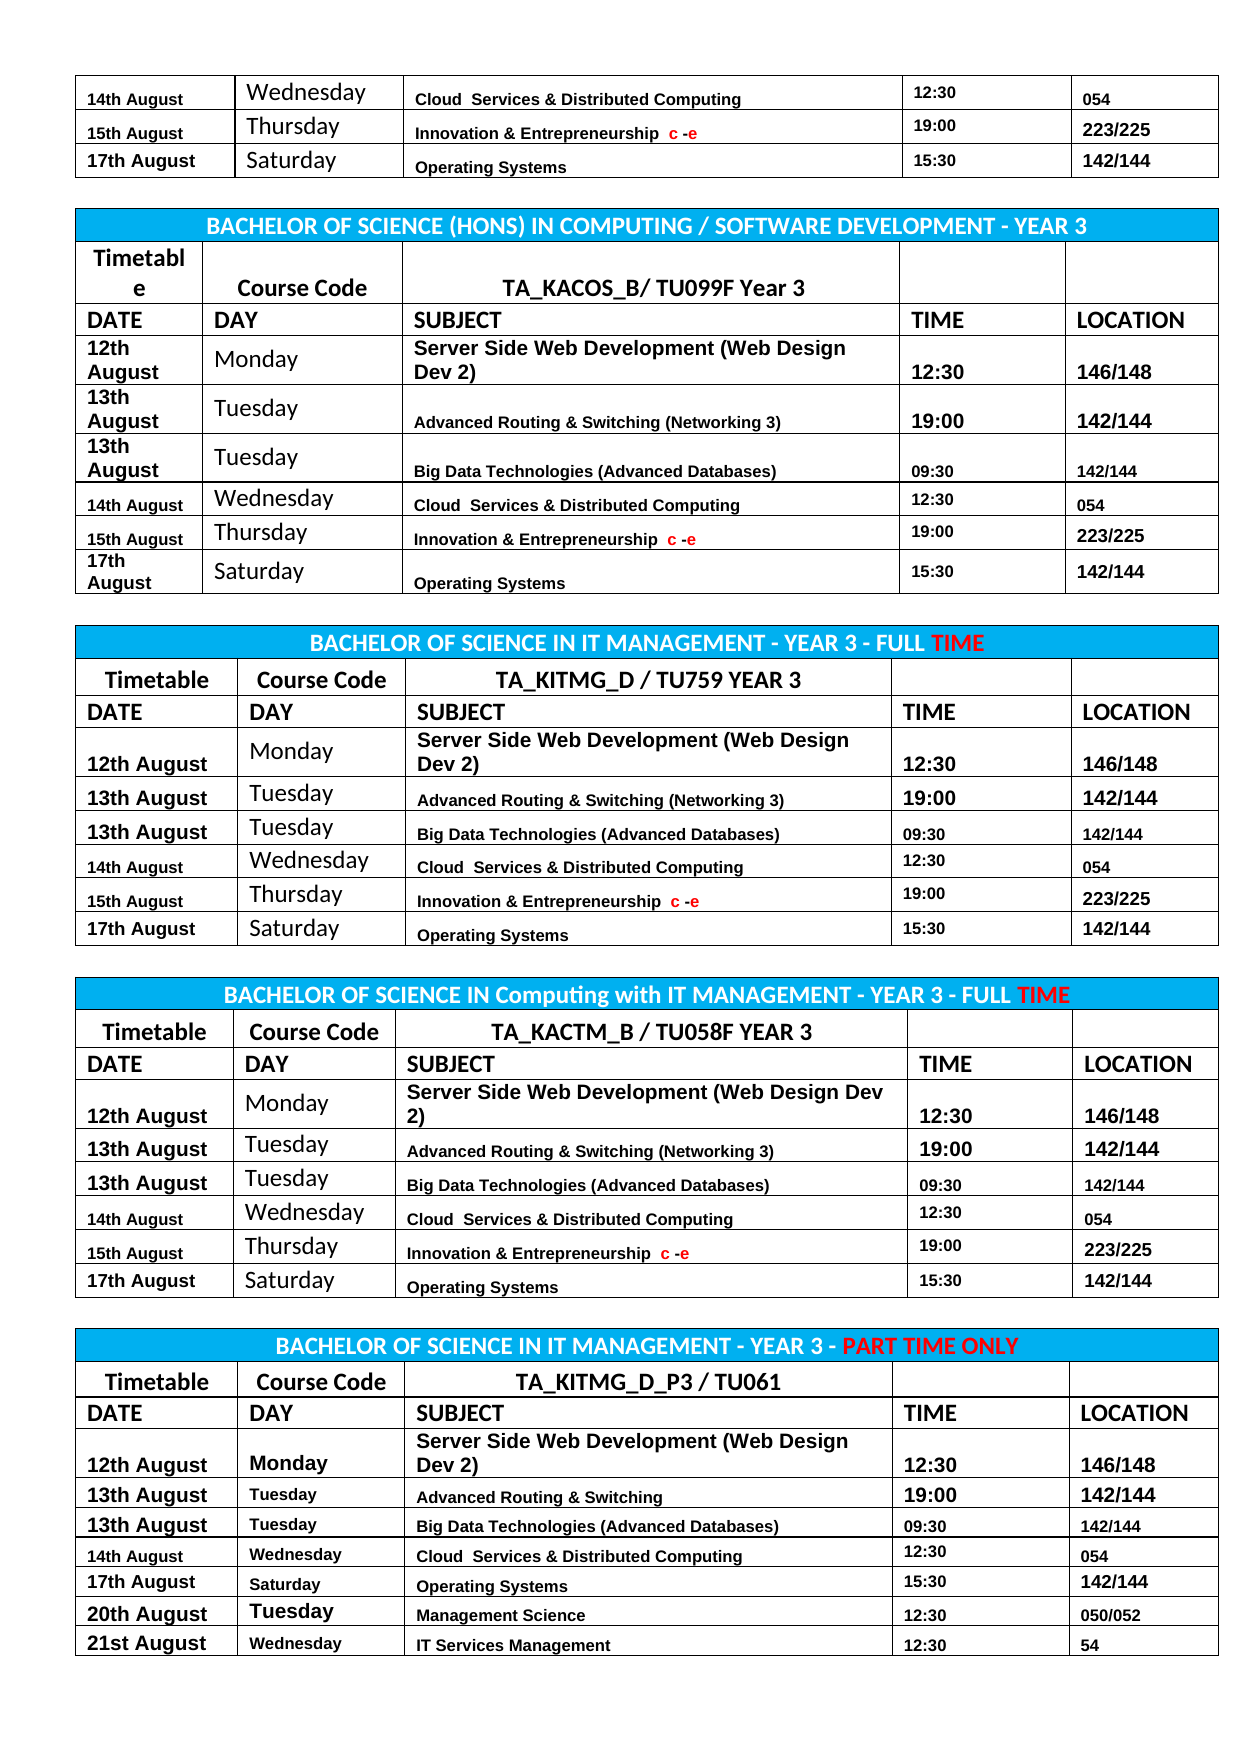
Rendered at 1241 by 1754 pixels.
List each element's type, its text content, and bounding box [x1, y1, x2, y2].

table_cell Cloud Services & Distributed Computing [405, 1538, 892, 1566]
table_cell Tuesday [234, 1129, 395, 1161]
table_cell TIME [892, 696, 1071, 727]
table_cell 050/052 [1070, 1597, 1218, 1625]
table_cell Advanced Routing & Switching (Networking 3) [406, 777, 891, 809]
table_cell DATE [76, 1398, 237, 1428]
table_cell 12:30 [893, 1429, 1069, 1477]
table_cell 19:00 [903, 110, 1071, 143]
table_cell Management Science [405, 1597, 892, 1625]
table_cell IT Services Management [405, 1626, 892, 1655]
table_cell 054 [1072, 845, 1218, 877]
table_cell Big Data Technologies (Advanced Databases) [403, 434, 899, 481]
table_cell Advanced Routing & Switching (Networking 3) [396, 1129, 907, 1161]
table_cell Thursday [203, 516, 402, 549]
table_cell [1072, 659, 1218, 695]
table_cell Saturday [234, 1264, 395, 1297]
table_cell TIME [908, 1048, 1072, 1078]
table_cell 14th August [76, 483, 202, 515]
table_cell Big Data Technologies (Advanced Databases) [396, 1162, 907, 1195]
table_cell DATE [76, 1048, 233, 1078]
table_cell 13th August [76, 777, 237, 809]
table_header BACHELOR OF SCIENCE IN IT MANAGEMENT - YEAR 3 - PART TIME ONLY [76, 1329, 1218, 1361]
table_cell Server Side Web Development (Web Design Dev 2) [405, 1429, 892, 1477]
table_cell 142/144 [1066, 550, 1218, 593]
table_cell Advanced Routing & Switching (Networking 3) [403, 385, 899, 432]
table_cell 15th August [76, 1230, 233, 1263]
table_cell 14th August [76, 76, 234, 109]
table_cell Tuesday [238, 777, 405, 809]
table_cell 12th August [76, 1080, 233, 1127]
table_cell Cloud Services & Distributed Computing [396, 1196, 907, 1229]
table_cell Course Code [203, 242, 402, 303]
table_cell 15:30 [900, 550, 1065, 593]
table_cell 13th August [76, 1508, 237, 1536]
table_cell 12:30 [908, 1080, 1072, 1127]
table_cell Cloud Services & Distributed Computing [406, 845, 891, 877]
table_cell Server Side Web Development (Web Design Dev 2) [396, 1080, 907, 1127]
table_cell 19:00 [908, 1230, 1072, 1263]
table_cell 223/225 [1072, 878, 1218, 911]
table_cell 09:30 [892, 811, 1071, 843]
table_cell LOCATION [1073, 1048, 1218, 1078]
table_cell 054 [1072, 76, 1218, 109]
table_cell 13th August [76, 1129, 233, 1161]
table_cell Operating Systems [404, 144, 902, 177]
table_cell Saturday [236, 144, 403, 177]
table_cell TIME [893, 1398, 1069, 1428]
table_cell Innovation & Entrepreneurship c -e [403, 516, 899, 549]
table_cell 142/144 [1073, 1162, 1218, 1195]
table_cell Cloud Services & Distributed Computing [403, 483, 899, 515]
table_cell TA_KACTM_B / TU058F YEAR 3 [396, 1010, 907, 1047]
table_cell Server Side Web Development (Web Design Dev 2) [406, 728, 891, 776]
table_cell 17th August [76, 144, 234, 177]
table_cell 19:00 [892, 878, 1071, 911]
table_cell TA_KITMG_D / TU759 YEAR 3 [406, 659, 891, 695]
table_cell 146/148 [1070, 1429, 1218, 1477]
table_cell 142/144 [1072, 777, 1218, 809]
table_cell 17th August [76, 912, 237, 945]
table_cell Saturday [203, 550, 402, 593]
table_cell 12:30 [892, 728, 1071, 776]
table_cell 12:30 [893, 1626, 1069, 1655]
table_cell 19:00 [892, 777, 1071, 809]
table_cell 142/144 [1070, 1567, 1218, 1596]
table_cell 20th August [76, 1597, 237, 1625]
table_cell Timetable [76, 1010, 233, 1047]
table_cell Timetable [76, 242, 202, 303]
table_cell 142/144 [1066, 385, 1218, 432]
table_cell 13th August [76, 385, 202, 432]
table_cell Big Data Technologies (Advanced Databases) [405, 1508, 892, 1536]
table_cell 09:30 [908, 1162, 1072, 1195]
table_cell Saturday [238, 1567, 404, 1596]
table_cell Operating Systems [396, 1264, 907, 1297]
table_cell 17th August [76, 550, 202, 593]
table_cell 12:30 [903, 76, 1071, 109]
table_cell 223/225 [1073, 1230, 1218, 1263]
table_cell 142/144 [1070, 1508, 1218, 1536]
table_cell 17th August [76, 1567, 237, 1596]
table_cell DAY [238, 696, 405, 727]
table_cell LOCATION [1070, 1398, 1218, 1428]
table_cell [1066, 242, 1218, 303]
table_cell SUBJECT [403, 304, 899, 334]
table_cell 14th August [76, 1196, 233, 1229]
table_cell 146/148 [1066, 336, 1218, 383]
table_cell Tuesday [238, 1478, 404, 1507]
table_cell Thursday [236, 110, 403, 143]
table_cell 13th August [76, 1162, 233, 1195]
table_cell 15th August [76, 516, 202, 549]
table_cell TA_KACOS_B/ TU099F Year 3 [403, 242, 899, 303]
table_cell 15th August [76, 110, 234, 143]
table_cell 12th August [76, 336, 202, 383]
table_cell 13th August [76, 811, 237, 843]
table_cell Monday [238, 728, 405, 776]
table_cell Wednesday [234, 1196, 395, 1229]
table_cell Wednesday [238, 1626, 404, 1655]
table_cell Cloud Services & Distributed Computing [404, 76, 902, 109]
table_header BACHELOR OF SCIENCE IN Computing with IT MANAGEMENT - YEAR 3 - FULL TIME [76, 978, 1218, 1009]
table_cell SUBJECT [405, 1398, 892, 1428]
table_cell 12:30 [893, 1597, 1069, 1625]
table_cell Wednesday [238, 1538, 404, 1566]
table_cell 09:30 [893, 1508, 1069, 1536]
table_cell 19:00 [908, 1129, 1072, 1161]
table_cell Operating Systems [403, 550, 899, 593]
table_cell 14th August [76, 845, 237, 877]
table_cell Tuesday [238, 811, 405, 843]
table_cell 12:30 [892, 845, 1071, 877]
table_cell SUBJECT [396, 1048, 907, 1078]
table_cell Monday [203, 336, 402, 383]
table_cell Tuesday [238, 1597, 404, 1625]
table_cell 17th August [76, 1264, 233, 1297]
table_cell Timetable [76, 659, 237, 695]
table_cell LOCATION [1066, 304, 1218, 334]
table_cell Tuesday [234, 1162, 395, 1195]
table_cell Tuesday [203, 385, 402, 432]
table_cell 09:30 [900, 434, 1065, 481]
table_cell Server Side Web Development (Web Design Dev 2) [403, 336, 899, 383]
table_cell Saturday [238, 912, 405, 945]
table_cell [1070, 1362, 1218, 1396]
table_cell 15:30 [892, 912, 1071, 945]
table_cell 15th August [76, 878, 237, 911]
table_cell 054 [1073, 1196, 1218, 1229]
table_cell Timetable [76, 1362, 237, 1396]
table_cell 54 [1070, 1626, 1218, 1655]
table_cell Monday [234, 1080, 395, 1127]
table_header BACHELOR OF SCIENCE (HONS) IN COMPUTING / SOFTWARE DEVELOPMENT - YEAR 3 [76, 209, 1218, 241]
table_cell [893, 1362, 1069, 1396]
table_cell Innovation & Entrepreneurship c -e [406, 878, 891, 911]
table_cell 223/225 [1066, 516, 1218, 549]
table_cell 15:30 [903, 144, 1071, 177]
table_cell [900, 242, 1065, 303]
table_cell 142/144 [1073, 1264, 1218, 1297]
table_cell DAY [203, 304, 402, 334]
table_cell Tuesday [203, 434, 402, 481]
table_cell Thursday [234, 1230, 395, 1263]
table_cell LOCATION [1072, 696, 1218, 727]
table_cell SUBJECT [406, 696, 891, 727]
table_cell 054 [1070, 1538, 1218, 1566]
table_cell 13th August [76, 1478, 237, 1507]
table_cell Monday [238, 1429, 404, 1477]
table_cell 12:30 [908, 1196, 1072, 1229]
table_cell DATE [76, 304, 202, 334]
table_cell 12:30 [893, 1538, 1069, 1566]
table_cell Wednesday [236, 76, 403, 109]
table_cell TIME [900, 304, 1065, 334]
table_cell 14th August [76, 1538, 237, 1566]
table_cell 13th August [76, 434, 202, 481]
table_cell 146/148 [1072, 728, 1218, 776]
table_cell 142/144 [1070, 1478, 1218, 1507]
table_cell TA_KITMG_D_P3 / TU061 [405, 1362, 892, 1396]
table_cell DATE [76, 696, 237, 727]
table_cell Wednesday [203, 483, 402, 515]
table_cell [908, 1010, 1072, 1047]
table_cell 19:00 [900, 516, 1065, 549]
table_cell DAY [234, 1048, 395, 1078]
table_cell 12th August [76, 1429, 237, 1477]
table_cell 19:00 [900, 385, 1065, 432]
table_cell 15:30 [908, 1264, 1072, 1297]
table_cell 142/144 [1072, 912, 1218, 945]
table_cell 142/144 [1073, 1129, 1218, 1161]
table_cell Operating Systems [405, 1567, 892, 1596]
table_cell [1073, 1010, 1218, 1047]
table_cell Course Code [238, 659, 405, 695]
table_cell 21st August [76, 1626, 237, 1655]
table_cell 142/144 [1072, 144, 1218, 177]
table_cell Thursday [238, 878, 405, 911]
table_cell 12:30 [900, 336, 1065, 383]
table_cell 223/225 [1072, 110, 1218, 143]
table_cell Tuesday [238, 1508, 404, 1536]
table_cell Operating Systems [406, 912, 891, 945]
table_cell Course Code [234, 1010, 395, 1047]
table_cell Innovation & Entrepreneurship c -e [404, 110, 902, 143]
table_cell 12th August [76, 728, 237, 776]
table_cell 142/144 [1072, 811, 1218, 843]
table_cell 12:30 [900, 483, 1065, 515]
table_cell Advanced Routing & Switching [405, 1478, 892, 1507]
table_cell DAY [238, 1398, 404, 1428]
table_cell Wednesday [238, 845, 405, 877]
table_cell 146/148 [1073, 1080, 1218, 1127]
table_cell Big Data Technologies (Advanced Databases) [406, 811, 891, 843]
table_header BACHELOR OF SCIENCE IN IT MANAGEMENT - YEAR 3 - FULL TIME [76, 626, 1218, 658]
table_cell 054 [1066, 483, 1218, 515]
table_cell 19:00 [893, 1478, 1069, 1507]
table_cell 15:30 [893, 1567, 1069, 1596]
table_cell Course Code [238, 1362, 404, 1396]
table_cell 142/144 [1066, 434, 1218, 481]
table_cell [892, 659, 1071, 695]
table_cell Innovation & Entrepreneurship c -e [396, 1230, 907, 1263]
